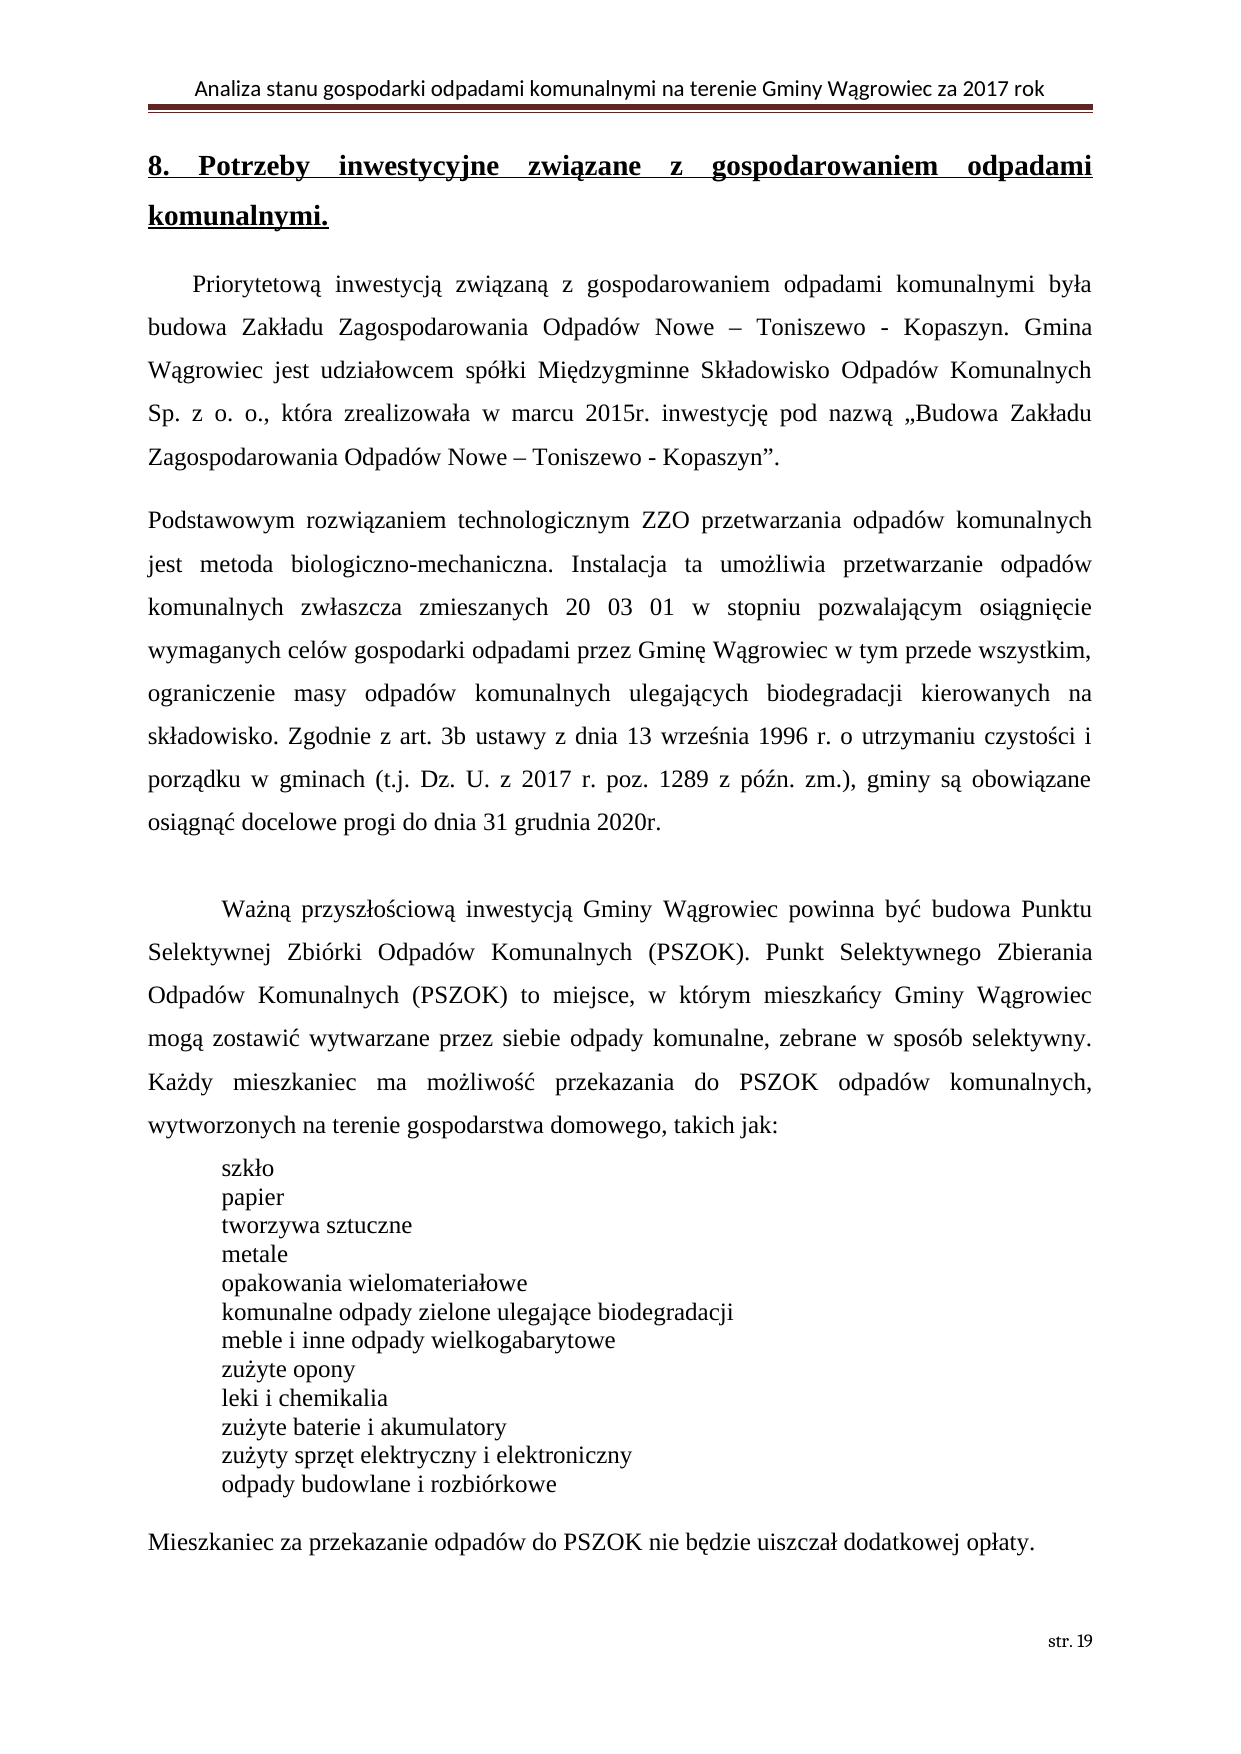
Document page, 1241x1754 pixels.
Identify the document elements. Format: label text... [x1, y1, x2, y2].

text Podstawowym rozwiązaniem technologicznym ZZO przetwarzania odpadów komunalnych jest metoda biologiczno-mechaniczna. Instalacja ta umożliwia przetwarzanie odpadów komunalnych zwłaszcza zmieszanych 20 03 01 w stopniu pozwalającym osiągnięcie wymaganych celów gospodarki odpadami przez Gminę Wągrowiec w tym przede wszystkim, ograniczenie masy odpadów komunalnych ulegających biodegradacji kierowanych na składowisko. Zgodnie z art. 3b ustawy z dnia 13 września 1996 r. o utrzymaniu czystości i porządku w gminach (t.j. Dz. U. z 2017 r. poz. 1289 z późn. zm.), gminy są obowiązane osiągnąć docelowe progi do dnia 31 grudnia 2020r. [148, 506, 1093, 836]
text  papier [148, 1182, 1093, 1211]
text  opakowania wielomateriałowe [148, 1268, 1093, 1297]
text  odpady budowlane i rozbiórkowe [148, 1469, 1093, 1498]
text Ważną przyszłościową inwestycją Gminy Wągrowiec powinna być budowa Punktu Selektywnej Zbiórki Odpadów Komunalnych (PSZOK). Punkt Selektywnego Zbierania Odpadów Komunalnych (PSZOK) to miejsce, w którym mieszkańcy Gminy Wągrowiec mogą zostawić wytwarzane przez siebie odpady komunalne, zebrane w sposób selektywny. Każdy mieszkaniec ma możliwość przekazania do PSZOK odpadów komunalnych, wytworzonych na terenie gospodarstwa domowego, takich jak: [148, 894, 1093, 1139]
text 8. Potrzeby inwestycyjne związane z gospodarowaniem odpadami komunalnymi. [148, 148, 1093, 177]
text  zużyte opony [148, 1354, 1093, 1383]
text Mieszkaniec za przekazanie odpadów do PSZOK nie będzie uiszczał dodatkowej opłaty. [148, 1527, 1093, 1556]
text Priorytetową inwestycją związaną z gospodarowaniem odpadami komunalnymi była budowa Zakładu Zagospodarowania Odpadów Nowe – Toniszewo - Kopaszyn. Gmina Wągrowiec jest udziałowcem spółki Międzygminne Składowisko Odpadów Komunalnych Sp. z o. o., która zrealizowała w marcu 2015r. inwestycję pod nazwą „Budowa Zakładu Zagospodarowania Odpadów Nowe – Toniszewo - Kopaszyn”. [148, 269, 1093, 470]
text  zużyte baterie i akumulatory [148, 1412, 1093, 1441]
text  meble i inne odpady wielkogabarytowe [148, 1326, 1093, 1354]
text  leki i chemikalia [148, 1383, 1093, 1412]
text  szkło [148, 1153, 1093, 1182]
text  zużyty sprzęt elektryczny i elektroniczny [148, 1441, 1093, 1469]
text  tworzywa sztuczne [148, 1211, 1093, 1239]
text 8. Potrzeby inwestycyjne związane z gospodarowaniem odpadami komunalnymi. [148, 178, 1093, 231]
text  metale [148, 1239, 1093, 1268]
text  komunalne odpady zielone ulegające biodegradacji [148, 1297, 1093, 1326]
